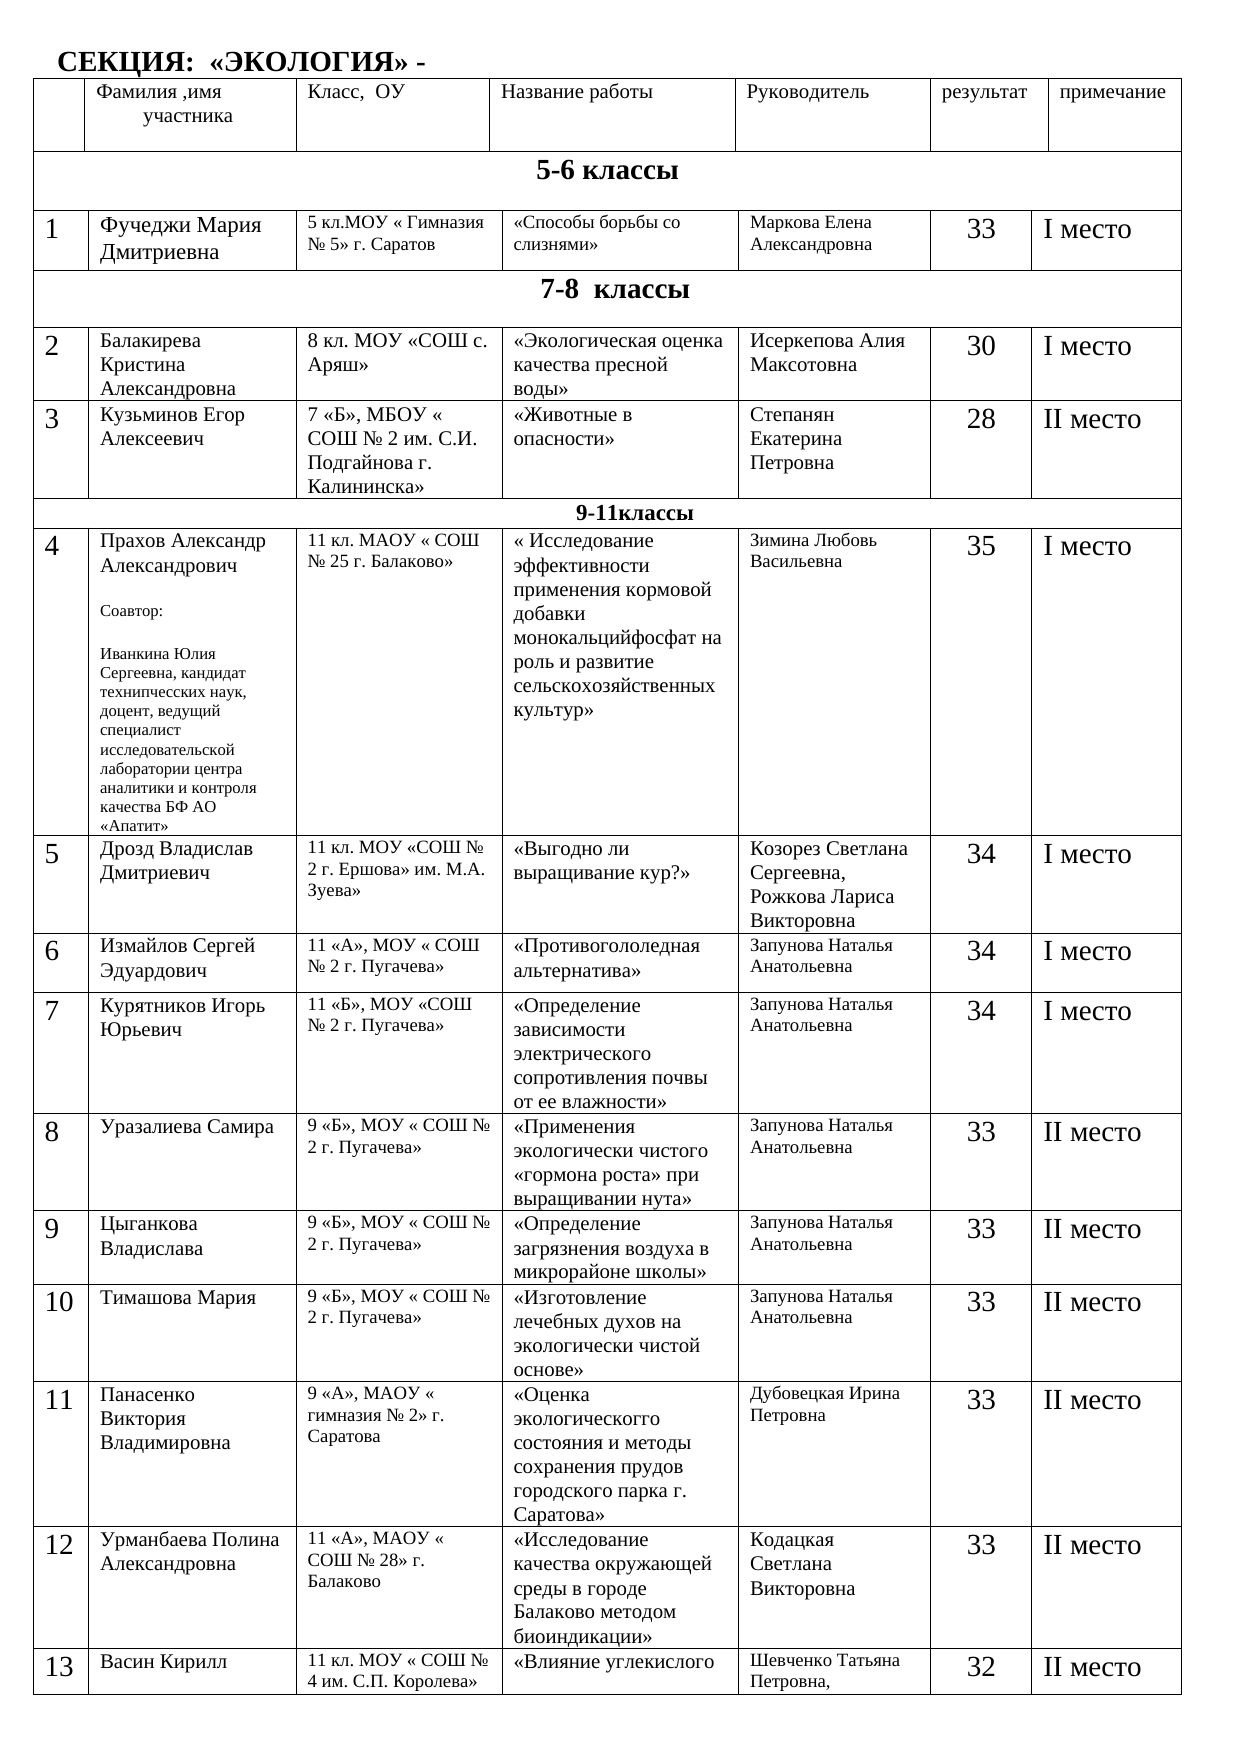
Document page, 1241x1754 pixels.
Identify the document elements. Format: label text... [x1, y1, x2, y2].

table_cell Дубовецкая Ирина Петровна [739, 1382, 930, 1526]
table_cell Запунова Наталья Анатольевна [739, 1285, 930, 1381]
table_cell 9-11классы [34, 499, 1181, 527]
table_cell 28 [931, 401, 1031, 498]
table_cell 5-6 классы [34, 152, 1181, 210]
table_cell Запунова Наталья Анатольевна [739, 1211, 930, 1283]
table_cell 9 «Б», МОУ « СОШ № 2 г. Пугачева» [297, 1211, 502, 1283]
table_cell 1 [34, 211, 88, 270]
table_cell Тимашова Мария [89, 1285, 296, 1381]
table_cell Зимина Любовь Васильевна [739, 529, 930, 835]
table_cell 6 [34, 934, 88, 992]
table_cell 3 [34, 401, 88, 498]
table_header Фамилия ,имя участника [85, 79, 296, 151]
table_cell «Животные в опасности» [503, 401, 738, 498]
table_cell 33 [931, 1211, 1031, 1283]
table_cell 2 [34, 328, 88, 400]
table_cell «Выгодно ли выращивание кур?» [503, 836, 738, 932]
table_cell II место [1032, 1211, 1181, 1283]
table_cell Маркова Елена Александровна [739, 211, 930, 270]
table_cell I место [1032, 993, 1181, 1113]
table_cell 33 [931, 211, 1031, 270]
table_cell Исеркепова Алия Максотовна [739, 328, 930, 400]
table_cell Кодацкая Светлана Викторовна [739, 1527, 930, 1648]
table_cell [297, 1649, 502, 1694]
table_cell 7 «Б», МБОУ « СОШ № 2 им. С.И. Подгайнова г. Калининска» [297, 401, 502, 498]
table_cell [89, 1649, 296, 1694]
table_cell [739, 1649, 930, 1694]
table_header Класс, ОУ [297, 79, 489, 151]
table_cell Урманбаева Полина Александровна [89, 1527, 296, 1648]
table_cell 30 [931, 328, 1031, 400]
table_cell 5 [34, 836, 88, 932]
table_cell Кузьминов Егор Алексеевич [89, 401, 296, 498]
table_cell 35 [931, 529, 1031, 835]
table_cell II место [1032, 1649, 1181, 1694]
table_cell 13 [34, 1649, 88, 1694]
table_cell 8 [34, 1114, 88, 1210]
table_cell 8 кл. МОУ «СОШ с. Аряш» [297, 328, 502, 400]
table_cell Козорез Светлана Сергеевна, Рожкова Лариса Викторовна [739, 836, 930, 932]
table_cell 10 [34, 1285, 88, 1381]
table_cell Балакирева Кристина Александровна [89, 328, 296, 400]
table_cell Курятников Игорь Юрьевич [89, 993, 296, 1113]
table_cell II место [1032, 401, 1181, 498]
table_cell 33 [931, 1382, 1031, 1526]
table_cell «Исследование качества окружающей среды в городе Балаково методом биоиндикации» [503, 1527, 738, 1648]
table_cell 11 «А», МАОУ « СОШ № 28» г. Балаково [297, 1527, 502, 1648]
table_cell «Применения экологически чистого «гормона роста» при выращивании нута» [503, 1114, 738, 1210]
table_cell 7-8 классы [34, 271, 1181, 327]
table_cell II место [1032, 1114, 1181, 1210]
table_cell 5 кл.МОУ « Гимназия № 5» г. Саратов [297, 211, 502, 270]
table_cell 34 [931, 836, 1031, 932]
table_cell Запунова Наталья Анатольевна [739, 934, 930, 992]
table_cell «Способы борьбы со слизнями» [503, 211, 738, 270]
table_cell «Определение зависимости электрического сопротивления почвы от ее влажности» [503, 993, 738, 1113]
table_cell 11 [34, 1382, 88, 1526]
text 3 СЕКЦИЯ: «ЭКОЛОГИЯ» - [0, 44, 1152, 78]
table_cell 7 [34, 993, 88, 1113]
table_cell «Определение загрязнения воздуха в микрорайоне школы» [503, 1211, 738, 1283]
table_cell Дрозд Владислав Дмитриевич [89, 836, 296, 932]
table_cell I место [1032, 328, 1181, 400]
table_cell 33 [931, 1285, 1031, 1381]
table_cell 4 [34, 529, 88, 835]
table_cell 11 кл. МАОУ « СОШ № 25 г. Балаково» [297, 529, 502, 835]
table_cell «Противогололедная альтернатива» [503, 934, 738, 992]
table_cell II место [1032, 1527, 1181, 1648]
table_cell Уразалиева Самира [89, 1114, 296, 1210]
table_cell 11 «А», МОУ « СОШ № 2 г. Пугачева» [297, 934, 502, 992]
table_header Руководитель [736, 79, 930, 151]
table_cell Запунова Наталья Анатольевна [739, 1114, 930, 1210]
table_cell Цыганкова Владислава [89, 1211, 296, 1283]
table_cell «Экологическая оценка качества пресной воды» [503, 328, 738, 400]
table_cell «Оценка экологическогго состояния и методы сохранения прудов городского парка г. Саратова» [503, 1382, 738, 1526]
table_cell 9 «Б», МОУ « СОШ № 2 г. Пугачева» [297, 1285, 502, 1381]
table_cell 33 [931, 1114, 1031, 1210]
table_header примечание [1049, 79, 1181, 151]
table_cell Фучеджи Мария Дмитриевна [89, 211, 296, 270]
table_cell I место [1032, 934, 1181, 992]
table_cell 33 [931, 1527, 1031, 1648]
table_cell 11 кл. МОУ «СОШ № 2 г. Ершова» им. М.А. Зуева» [297, 836, 502, 932]
table_cell 12 [34, 1527, 88, 1648]
table_header [34, 79, 84, 151]
table_cell Запунова Наталья Анатольевна [739, 993, 930, 1113]
table_cell I место [1032, 529, 1181, 835]
table_cell II место [1032, 1382, 1181, 1526]
table_cell I место [1032, 836, 1181, 932]
table_cell 9 «Б», МОУ « СОШ № 2 г. Пугачева» [297, 1114, 502, 1210]
table_cell «Изготовление лечебных духов на экологически чистой основе» [503, 1285, 738, 1381]
table_cell 34 [931, 934, 1031, 992]
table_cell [503, 1649, 738, 1694]
table_cell II место [1032, 1285, 1181, 1381]
table_cell Измайлов Сергей Эдуардович [89, 934, 296, 992]
table_cell I место [1032, 211, 1181, 270]
table_cell Панасенко Виктория Владимировна [89, 1382, 296, 1526]
table_cell « Исследование эффективности применения кормовой добавки монокальцийфосфат на роль и развитие сельскохозяйственных культур» [503, 529, 738, 835]
table_header результат [931, 79, 1048, 151]
table_cell 32 [931, 1649, 1031, 1694]
table_cell Прахов Александр Александрович Соавтор: Иванкина Юлия Сергеевна, кандидат технипчесских наук, доцент, ведущий специалист исследовательской лаборатории центра аналитики и контроля качества БФ АО «Апатит» [89, 529, 296, 835]
table_cell 9 «А», МАОУ « гимназия № 2» г. Саратова [297, 1382, 502, 1526]
table_header Название работы [490, 79, 735, 151]
table_cell 9 [34, 1211, 88, 1283]
table_cell 11 «Б», МОУ «СОШ № 2 г. Пугачева» [297, 993, 502, 1113]
table_cell 34 [931, 993, 1031, 1113]
table_cell Степанян Екатерина Петровна [739, 401, 930, 498]
